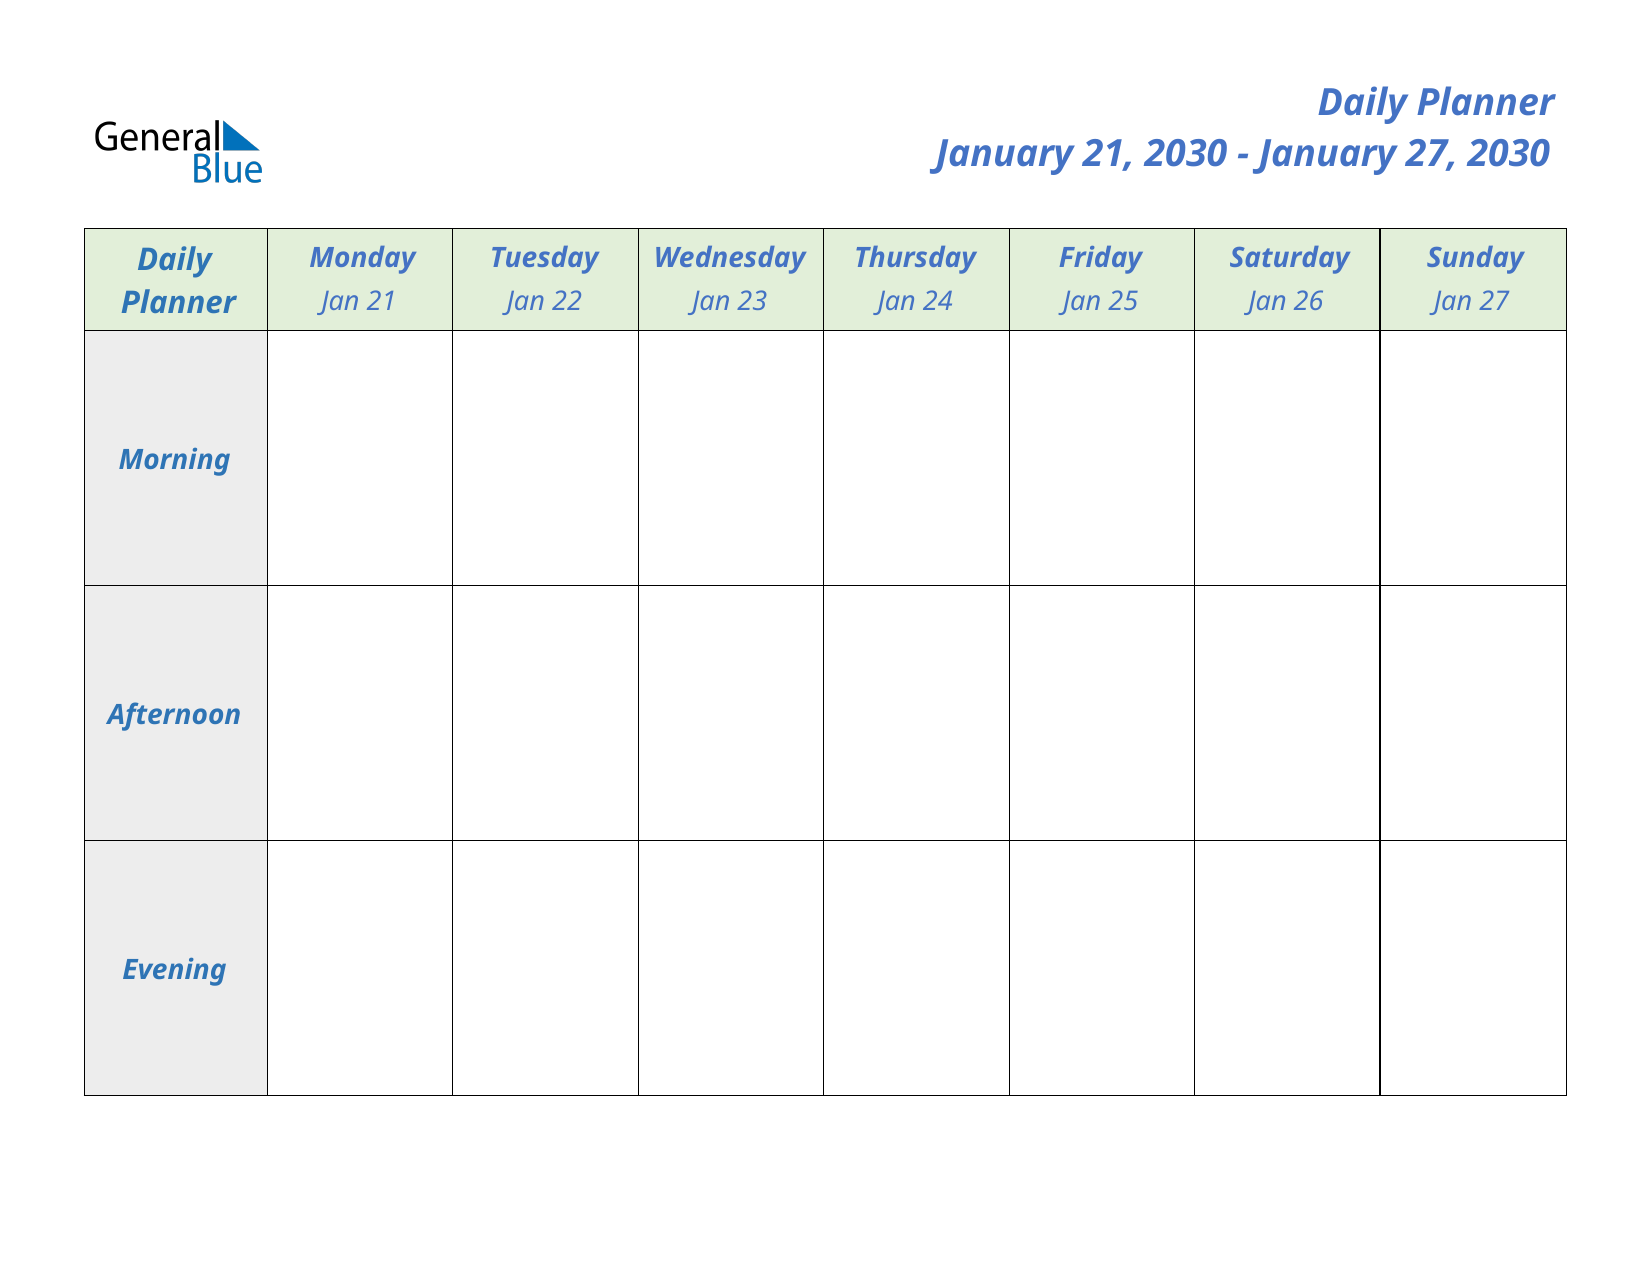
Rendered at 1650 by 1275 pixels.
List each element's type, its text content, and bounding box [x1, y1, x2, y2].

table_cell Wednesday Jan 23 [639, 229, 823, 330]
picture [95, 120, 262, 183]
table_cell Evening [85, 841, 267, 1095]
table_cell [1195, 331, 1379, 585]
table_cell Thursday Jan 24 [824, 229, 1009, 330]
table_cell [1381, 331, 1566, 585]
table_cell [1195, 586, 1379, 840]
table_cell [824, 841, 1009, 1095]
table_cell [1195, 841, 1379, 1095]
table_cell [268, 586, 452, 840]
table_cell [1381, 841, 1566, 1095]
table_cell Saturday Jan 26 [1195, 229, 1379, 330]
table_cell Friday Jan 25 [1010, 229, 1194, 330]
table_cell [453, 586, 638, 840]
table_cell [639, 841, 823, 1095]
table_cell Daily Planner [85, 229, 267, 330]
table_cell Tuesday Jan 22 [453, 229, 638, 330]
table_cell [824, 331, 1009, 585]
table_cell Afternoon [85, 586, 267, 840]
table_cell Monday Jan 21 [268, 229, 452, 330]
table_header Daily Planner January 21, 2030 - January 27, 2030 [268, 75, 1566, 228]
table_header [84, 75, 267, 228]
table_cell [1010, 841, 1194, 1095]
table_cell [453, 331, 638, 585]
table_cell [453, 841, 638, 1095]
table_cell Morning [85, 331, 267, 585]
table_cell [1381, 586, 1566, 840]
table_cell [639, 331, 823, 585]
table_cell [268, 331, 452, 585]
table_cell [1010, 586, 1194, 840]
table_cell [824, 586, 1009, 840]
table_cell [639, 586, 823, 840]
table_cell [1010, 331, 1194, 585]
table_cell [268, 841, 452, 1095]
table_cell Sunday Jan 27 [1381, 229, 1566, 330]
